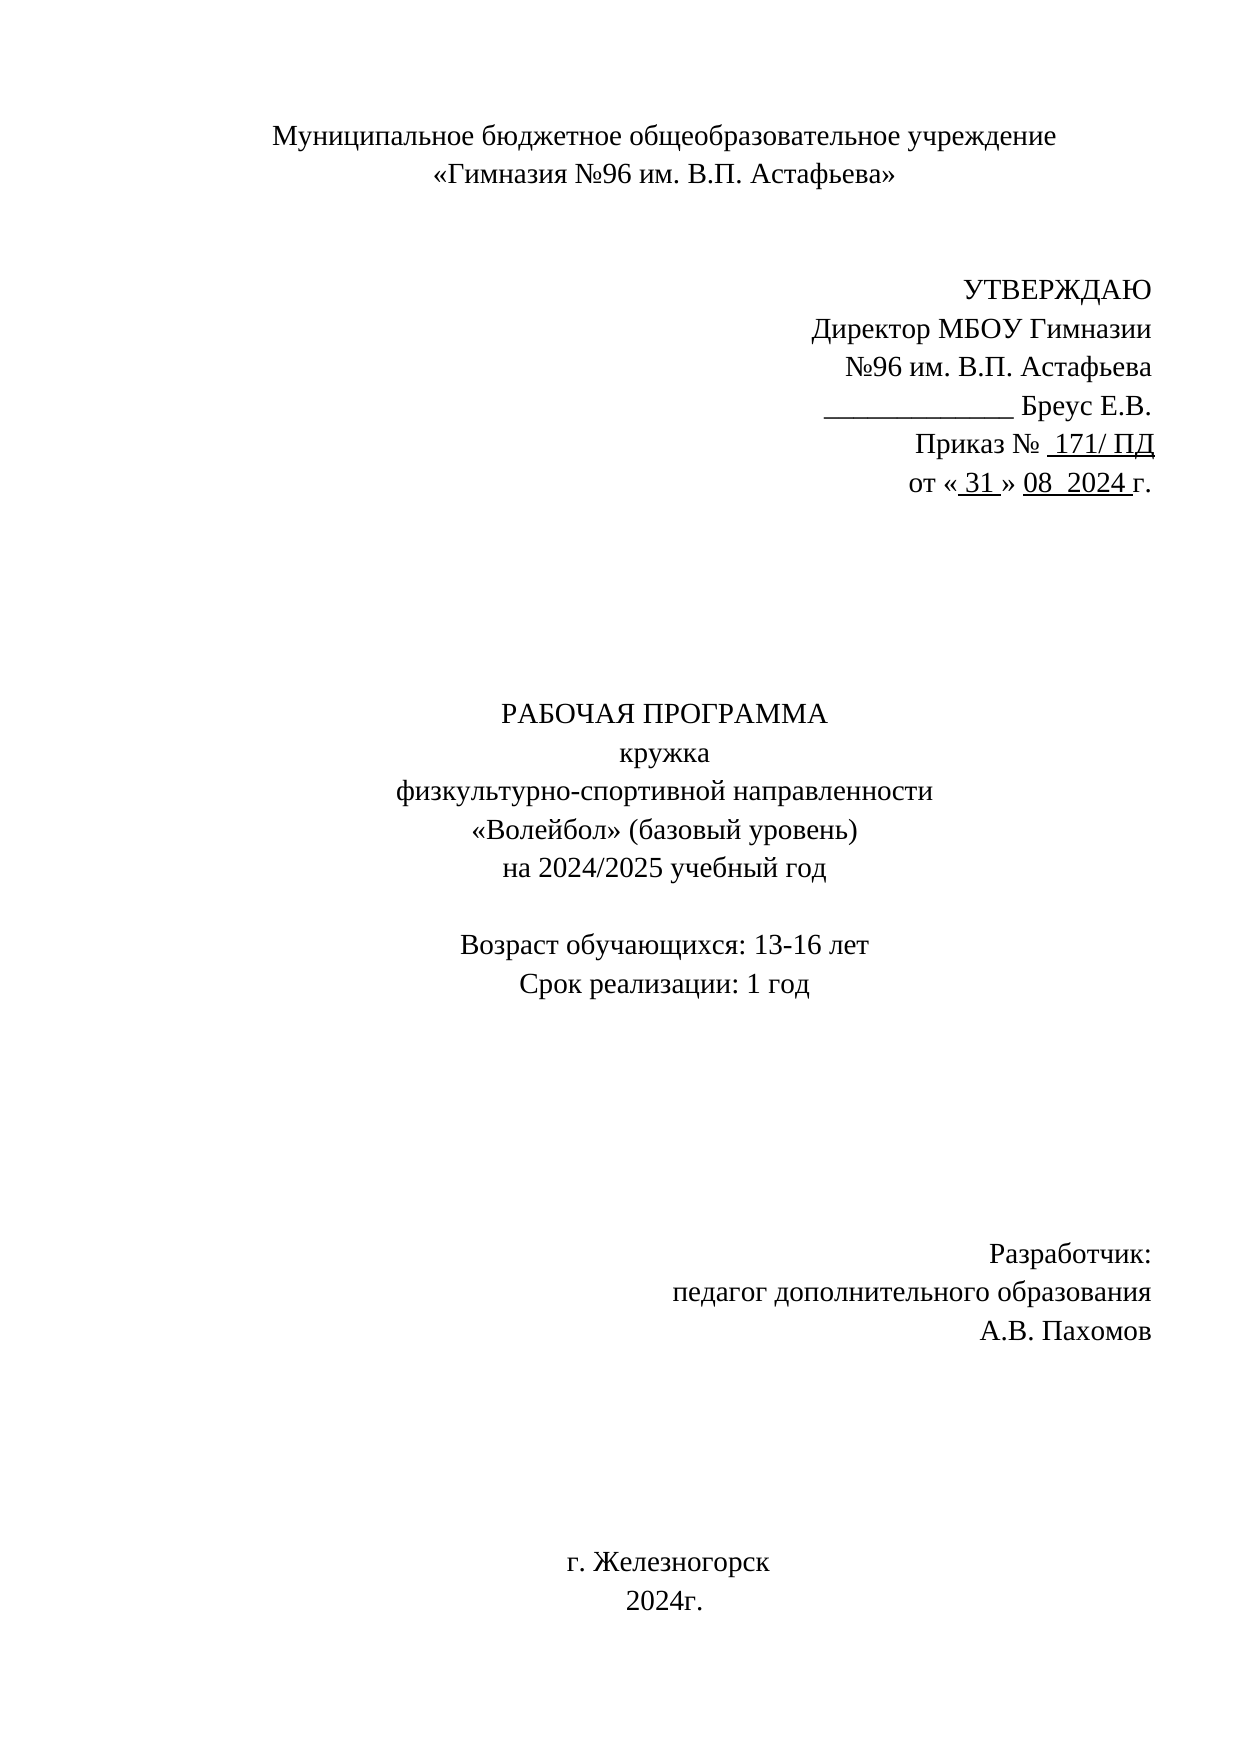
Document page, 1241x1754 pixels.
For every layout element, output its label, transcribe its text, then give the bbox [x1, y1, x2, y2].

text Возраст обучающихся: 13-16 лет [177, 927, 1152, 961]
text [177, 1583, 1152, 1616]
text РАБОЧАЯ ПРОГРАММА [177, 696, 1152, 730]
text Директор МБОУ Гимназии [177, 311, 1152, 344]
text А.В. Пахомов [177, 1313, 1152, 1346]
text физкультурно-спортивной направленности [177, 773, 1152, 807]
text кружка [177, 735, 1152, 768]
text на 2024/2025 учебный год [177, 850, 1152, 884]
text Разработчик: [177, 1236, 1152, 1269]
text «Гимназия №96 им. В.П. Астафьева» [177, 157, 1152, 190]
text г. Железногорск [177, 1544, 1152, 1578]
text Срок реализации: 1 год [177, 966, 1152, 999]
text Приказ № 171/ ПД [177, 426, 1154, 460]
text _____________ Бреус Е.В. [177, 388, 1152, 421]
text Муниципальное бюджетное общеобразовательное учреждение [177, 118, 1152, 152]
text педагог дополнительного образования [177, 1274, 1152, 1308]
text №96 им. В.П. Астафьева [177, 349, 1152, 383]
text от « 31 » 08 2024 г. [177, 465, 1152, 498]
text УТВЕРЖДАЮ [177, 272, 1152, 306]
text «Волейбол» (базовый уровень) [177, 812, 1152, 845]
